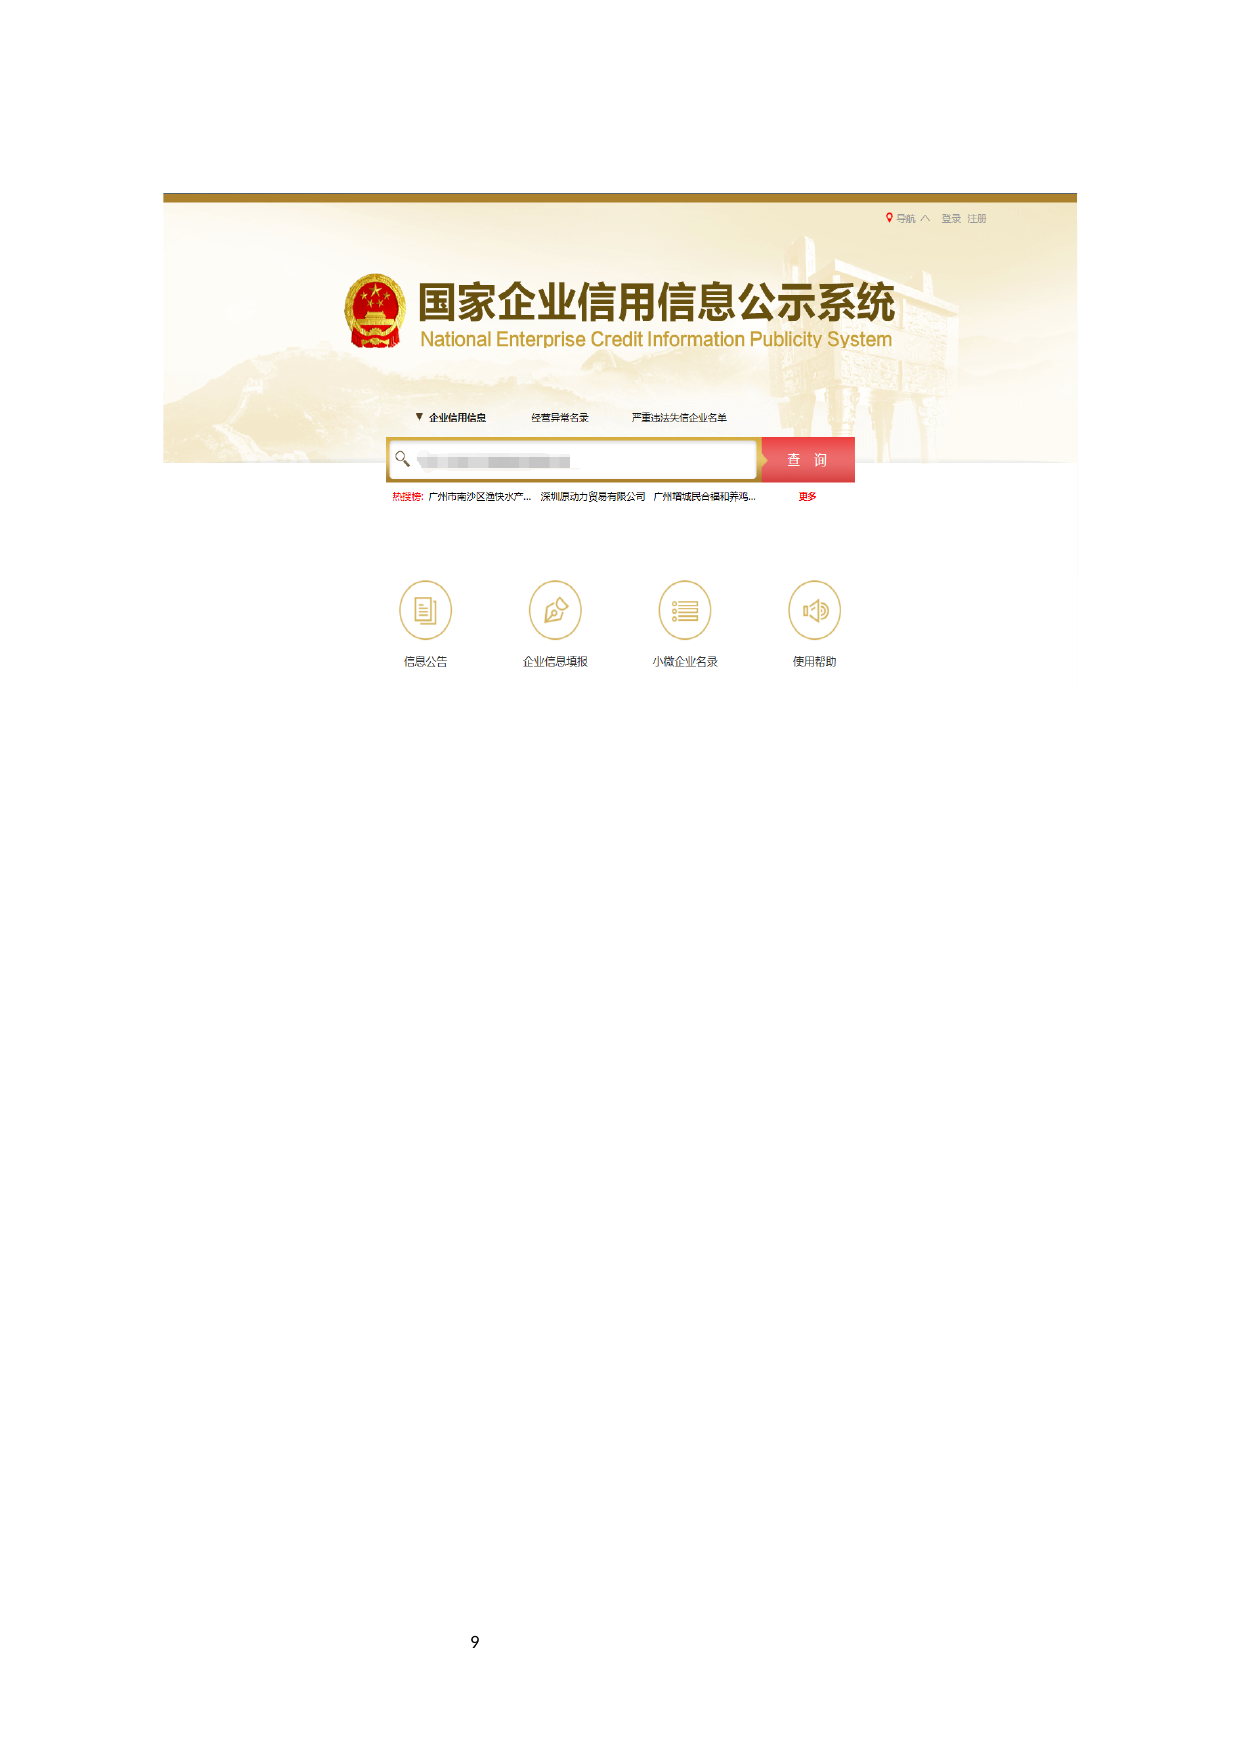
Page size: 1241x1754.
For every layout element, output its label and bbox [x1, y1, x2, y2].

picture [163, 193, 1078, 689]
